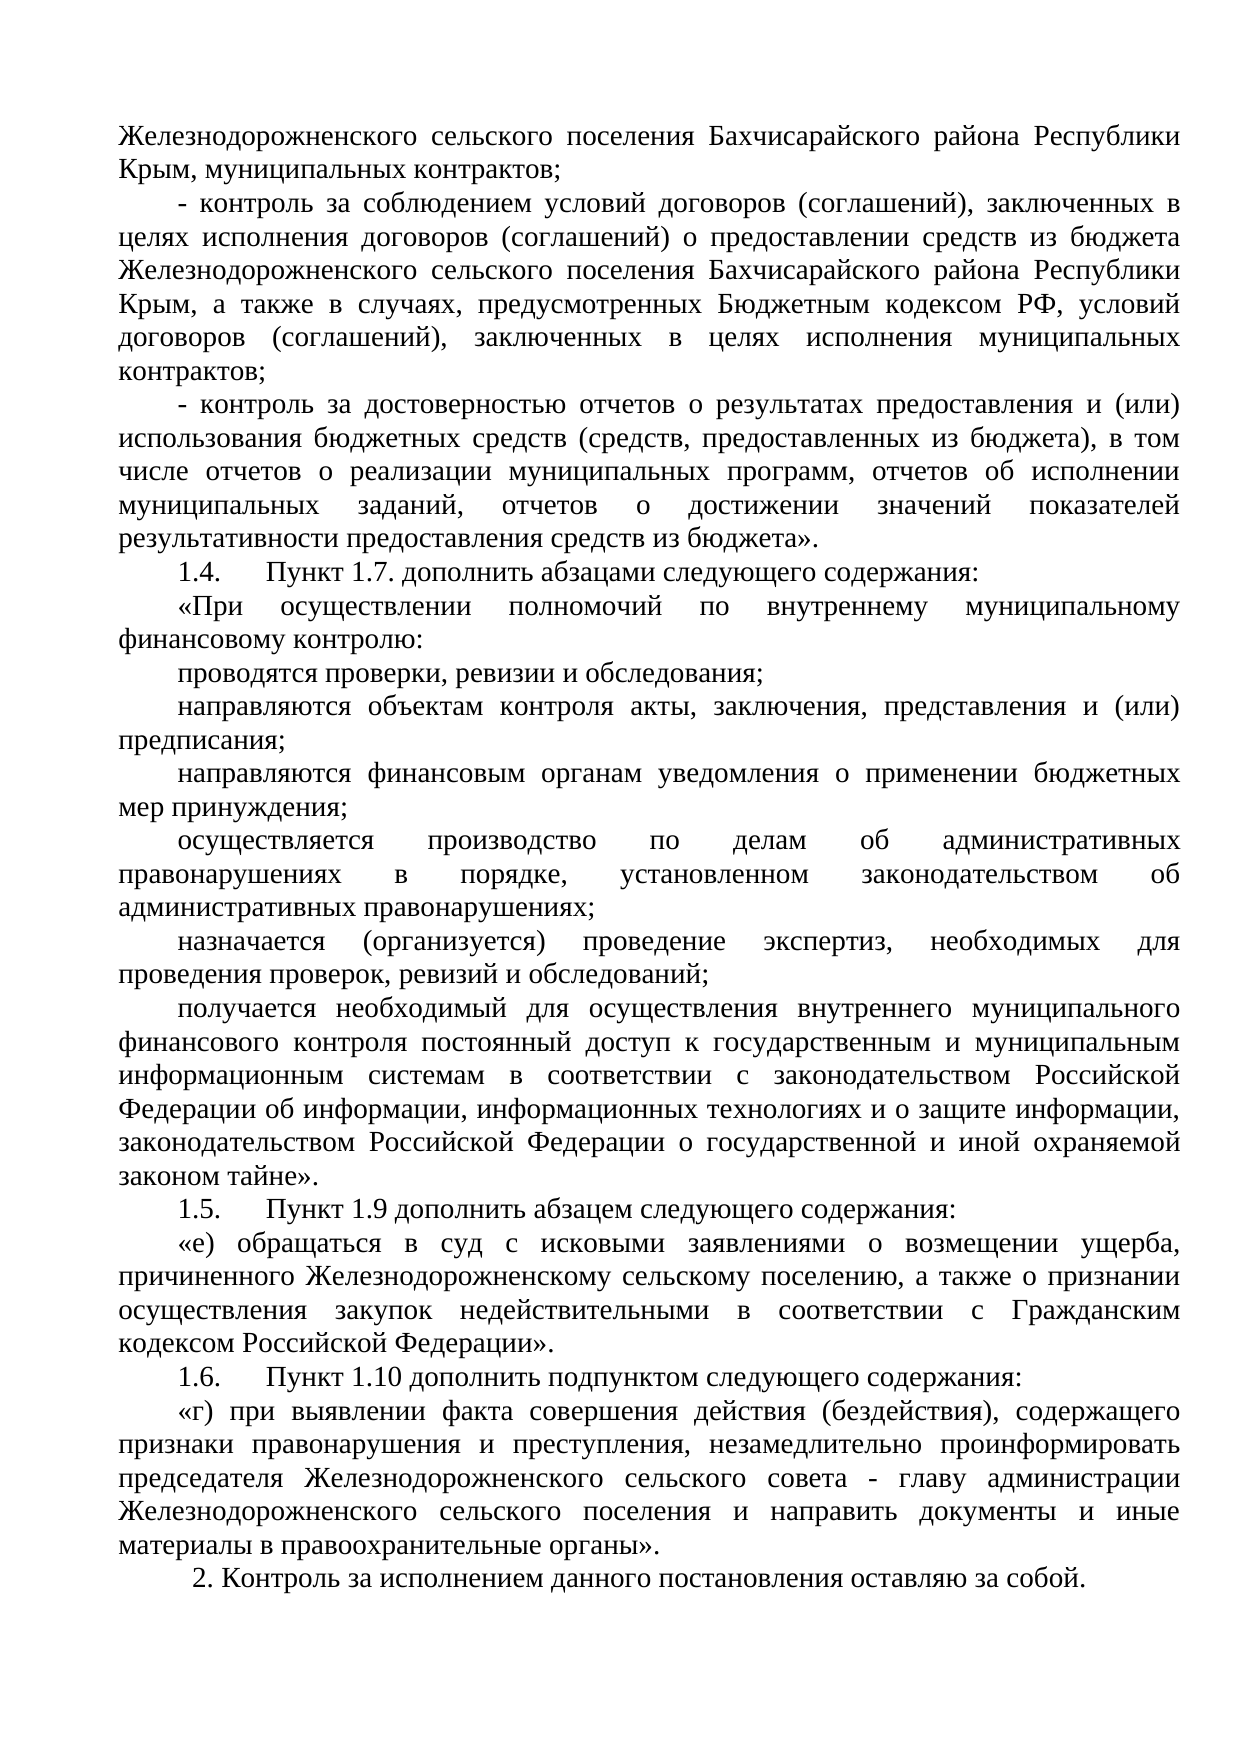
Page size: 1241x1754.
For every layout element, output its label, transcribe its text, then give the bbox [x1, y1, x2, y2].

text - контроль за достоверностью отчетов о результатах предоставления и (или) использования бюджетных средств (средств, предоставленных из бюджета), в том числе отчетов о реализации муниципальных программ, отчетов об исполнении муниципальных заданий, отчетов о достижении значений показателей результативности предоставления средств из бюджета». [118, 386, 1181, 554]
text проводятся проверки, ревизии и обследования; [118, 655, 1181, 688]
list Пункт 1.10 дополнить подпунктом следующего содержания: [177, 1359, 1181, 1393]
text получается необходимый для осуществления внутреннего муниципального финансового контроля постоянный доступ к государственным и муниципальным информационным системам в соответствии с законодательством Российской Федерации об информации, информационных технологиях и о защите информации, законодательством Российской Федерации о государственной и иной охраняемой законом тайне». [118, 990, 1181, 1191]
text направляются финансовым органам уведомления о применении бюджетных мер принуждения; [118, 755, 1181, 822]
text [118, 118, 1181, 185]
text осуществляется производство по делам об административных правонарушениях в порядке, установленном законодательством об административных правонарушениях; [118, 822, 1181, 923]
text назначается (организуется) проведение экспертиз, необходимых для проведения проверок, ревизий и обследований; [118, 923, 1181, 990]
text «г) при выявлении факта совершения действия (бездействия), содержащего признаки правонарушения и преступления, незамедлительно проинформировать председателя Железнодорожненского сельского совета - главу администрации Железнодорожненского сельского поселения и направить документы и иные материалы в правоохранительные органы». [118, 1393, 1181, 1560]
text направляются объектам контроля акты, заключения, представления и (или) предписания; [118, 688, 1181, 755]
list Пункт 1.9 дополнить абзацем следующего содержания: [177, 1191, 1181, 1225]
text «При осуществлении полномочий по внутреннему муниципальному финансовому контролю: [118, 588, 1181, 655]
list Пункт 1.7. дополнить абзацами следующего содержания: [177, 554, 1181, 588]
text «е) обращаться в суд с исковыми заявлениями о возмещении ущерба, причиненного Железнодорожненскому сельскому поселению, а также о признании осуществления закупок недействительными в соответствии с Гражданским кодексом Российской Федерации». [118, 1225, 1181, 1359]
text - контроль за соблюдением условий договоров (соглашений), заключенных в целях исполнения договоров (соглашений) о предоставлении средств из бюджета Железнодорожненского сельского поселения Бахчисарайского района Республики Крым, а также в случаях, предусмотренных Бюджетным кодексом РФ, условий договоров (соглашений), заключенных в целях исполнения муниципальных контрактов; [118, 185, 1181, 386]
text 2. Контроль за исполнением данного постановления оставляю за собой. [118, 1560, 1181, 1594]
